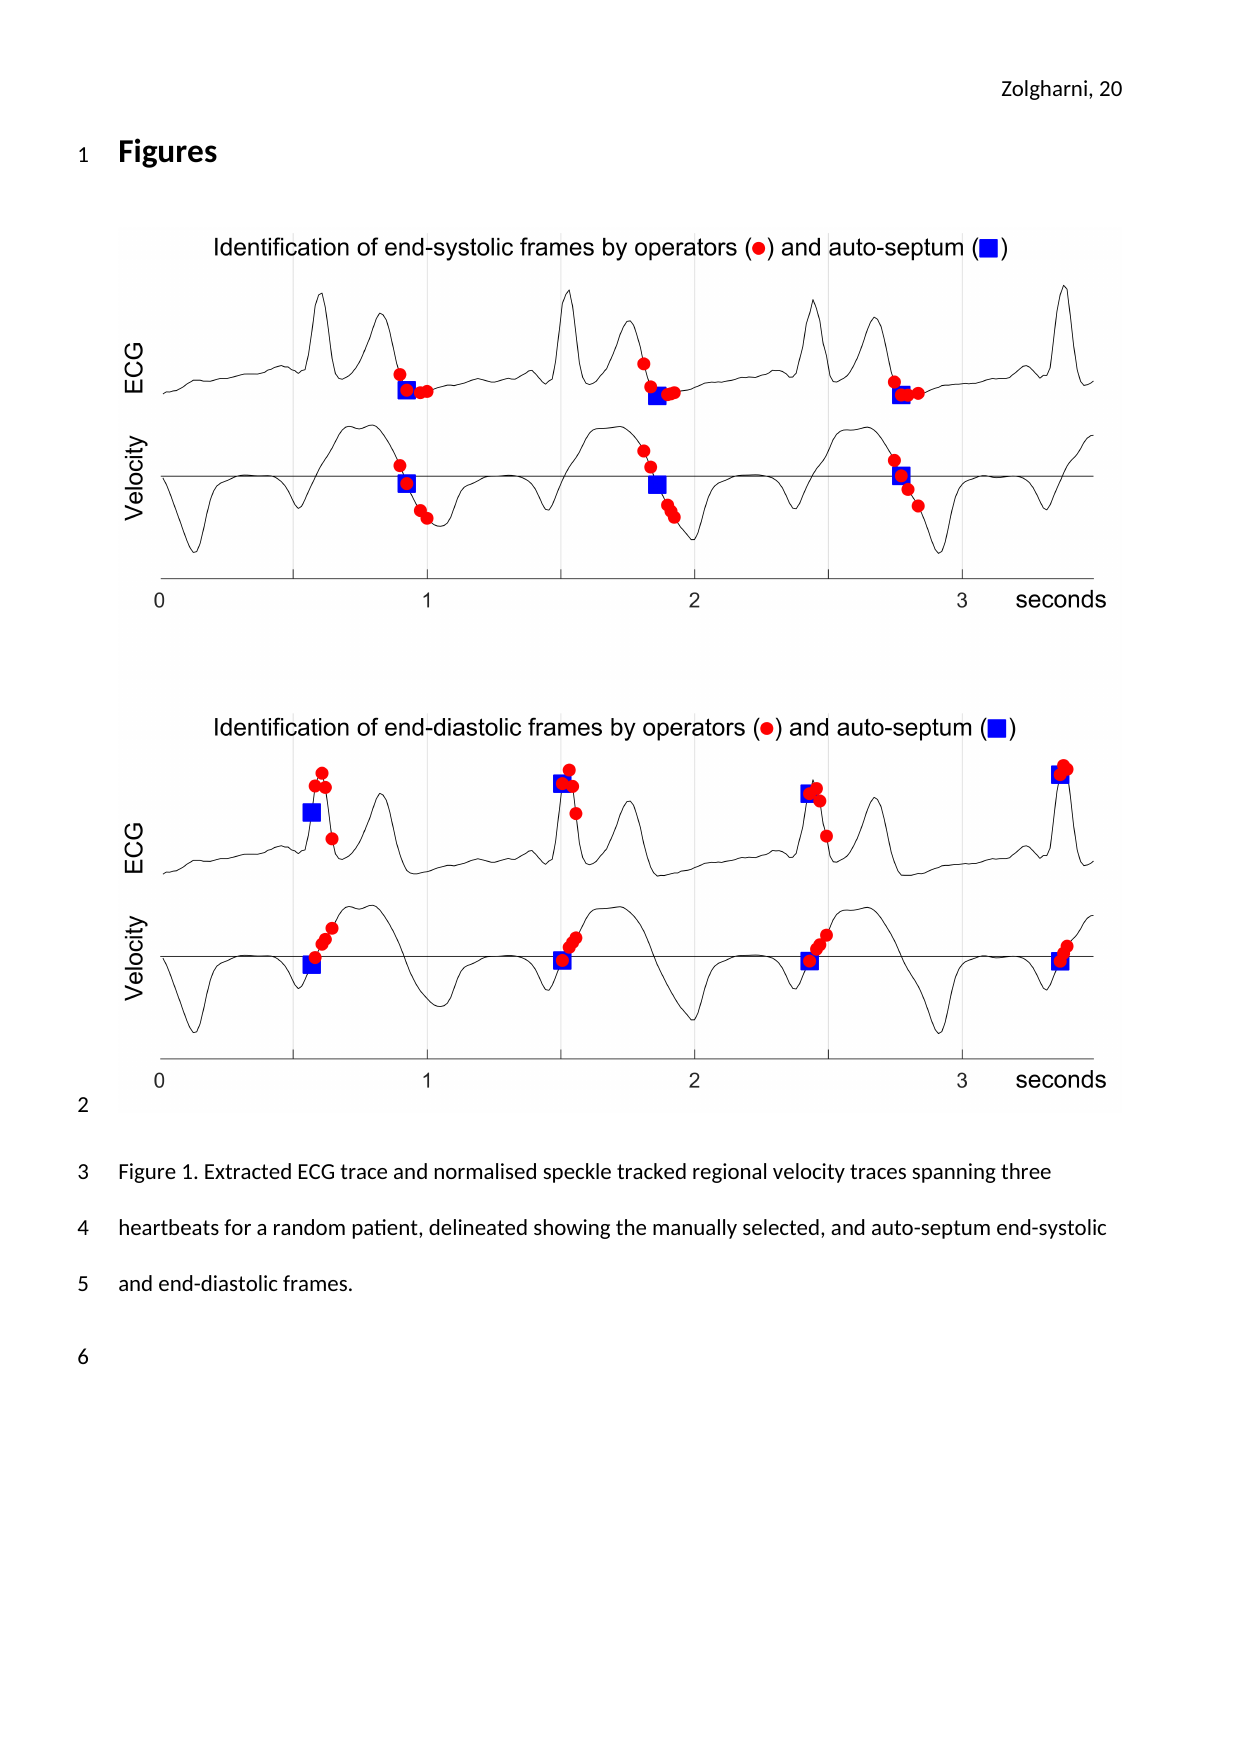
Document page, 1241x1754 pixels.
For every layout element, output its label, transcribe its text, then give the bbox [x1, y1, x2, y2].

picture [118, 227, 1122, 1113]
text Figure 1. Extracted ECG trace and normalised speckle tracked regional velocity traces spanning three heartbeats for a random patient, delineated showing the manually selected, and auto-septum end-systolic and end-diastolic frames. [118, 1157, 1122, 1297]
text Figures [118, 130, 1122, 171]
